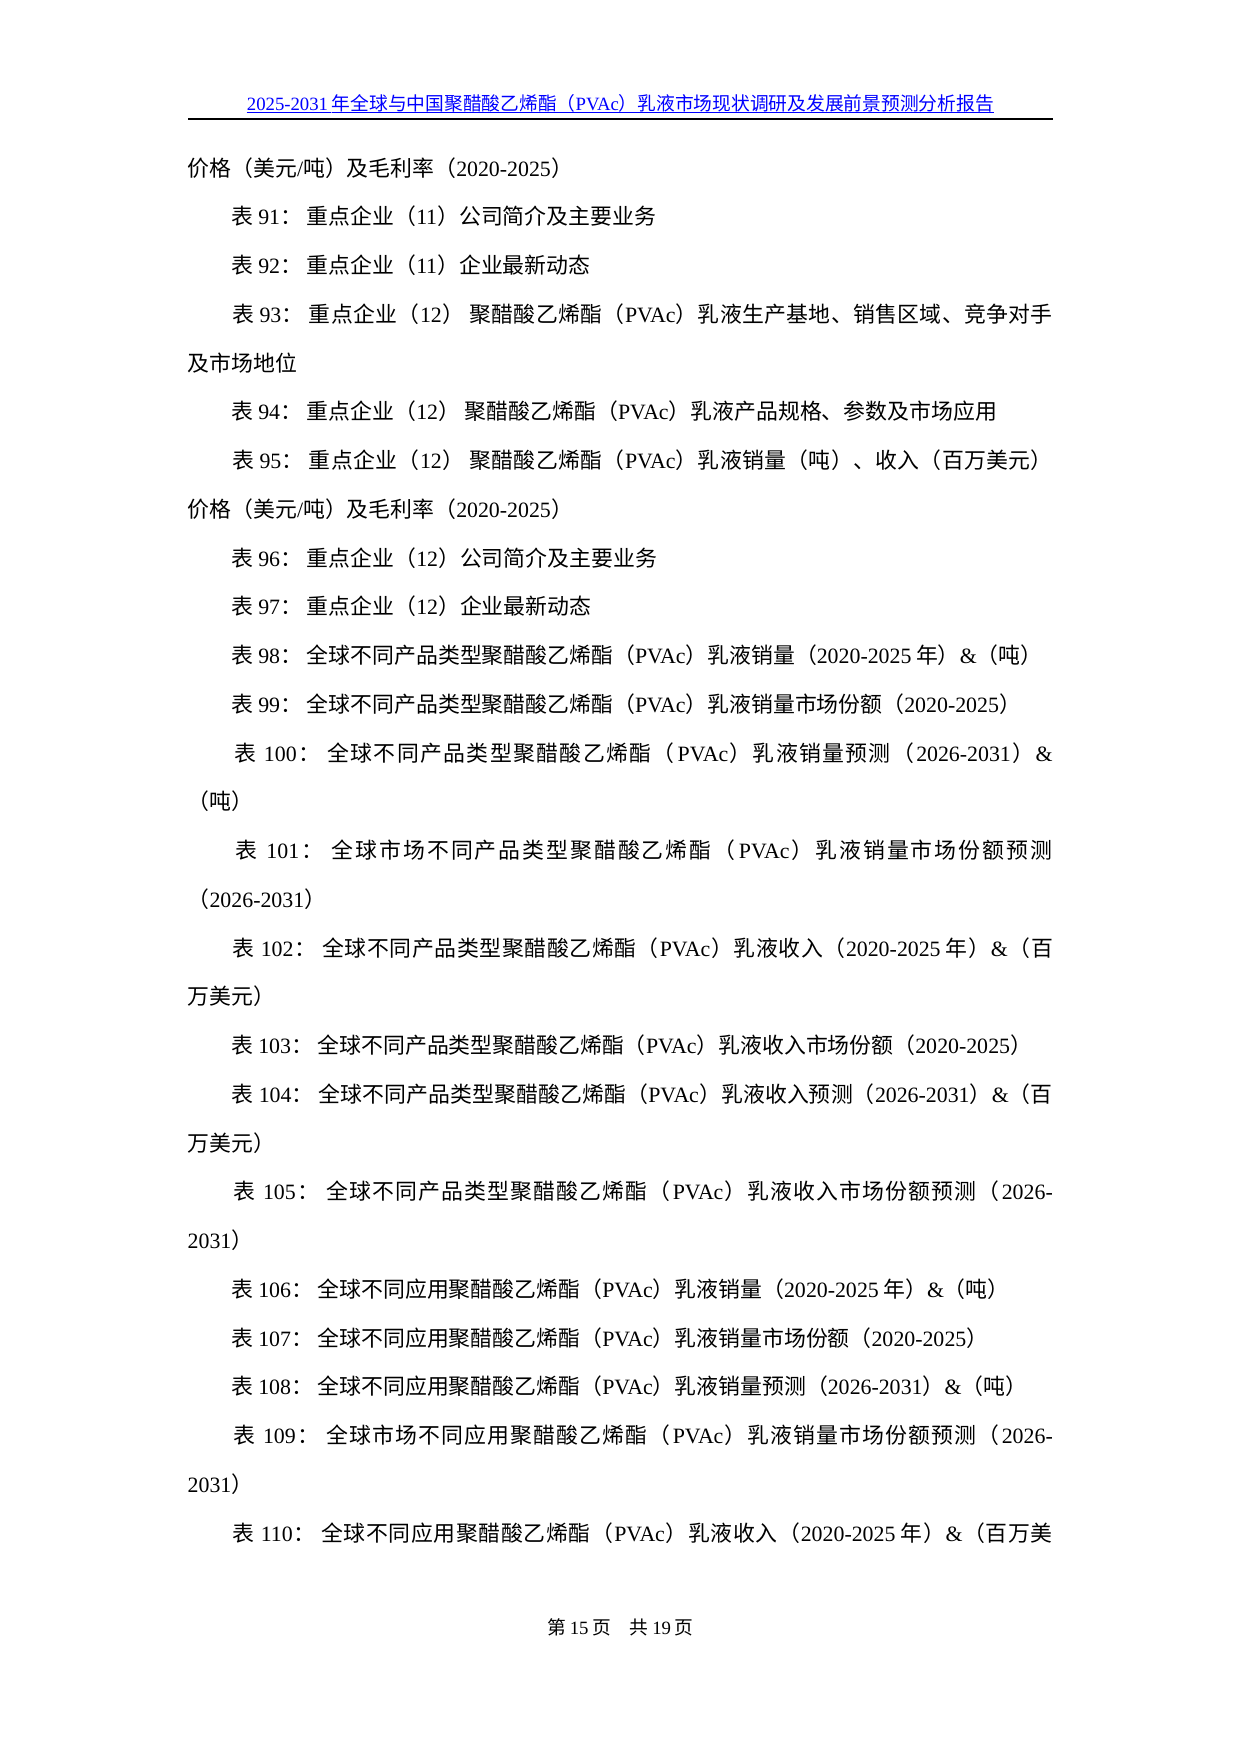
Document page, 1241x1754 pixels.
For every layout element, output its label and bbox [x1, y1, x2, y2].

text [187, 150, 1053, 1548]
